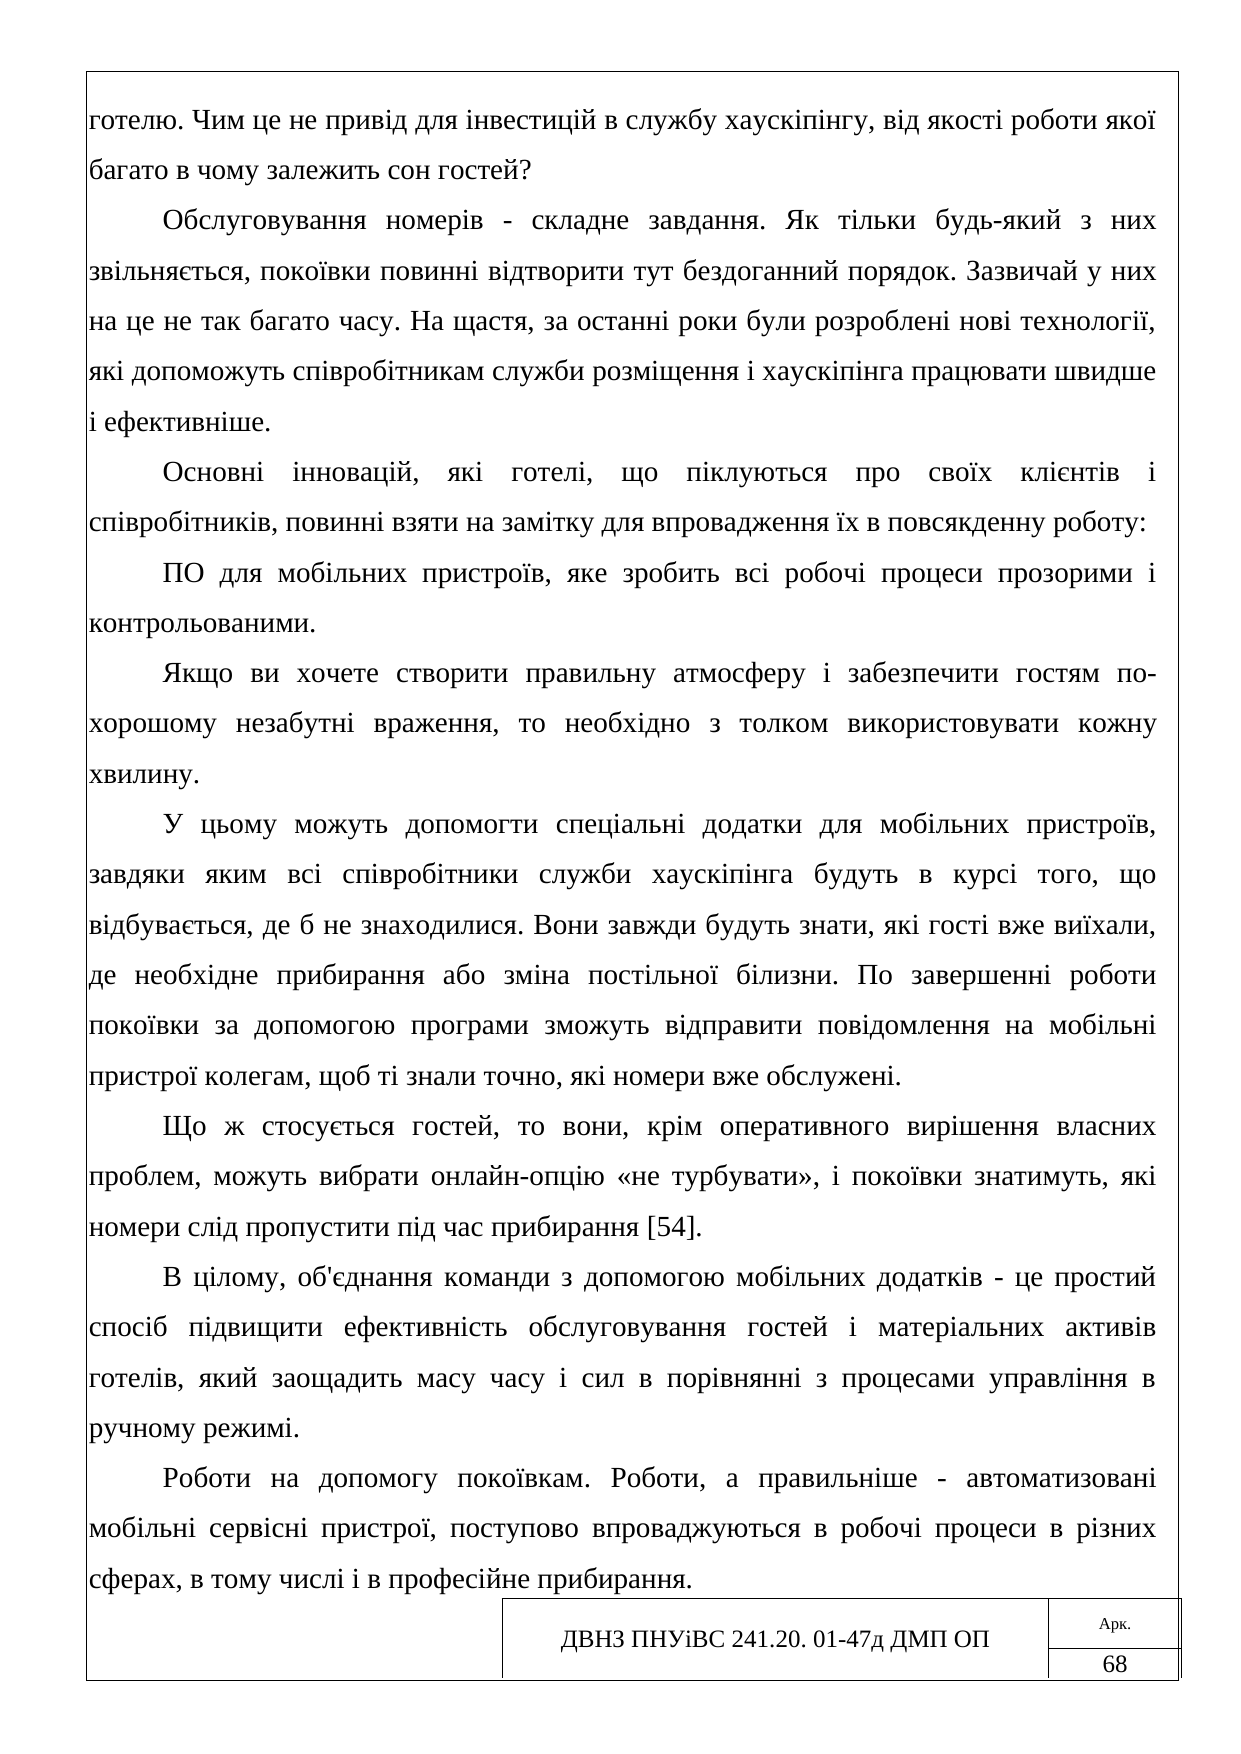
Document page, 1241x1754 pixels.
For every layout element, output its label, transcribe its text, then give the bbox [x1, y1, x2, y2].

text Що ж стосується гостей, то вони, крім оперативного вирішення власних проблем, можуть вибрати онлайн-опцію «не турбувати», і покоївки знатимуть, які номери слід пропустити під час прибирання [54]. [88, 1108, 1158, 1242]
text Основні інновацій, які готелі, що піклуються про своїх клієнтів і співробітників, повинні взяти на замітку для впровадження їх в повсякденну роботу: [88, 454, 1158, 538]
text Якщо ви хочете створити правильну атмосферу і забезпечити гостям по-хорошому незабутні враження, то необхідно з толком використовувати кожну хвилину. [88, 655, 1158, 789]
text В цілому, об'єднання команди з допомогою мобільних додатків - це простий спосіб підвищити ефективність обслуговування гостей і матеріальних активів готелів, який заощадить масу часу і сил в порівнянні з процесами управління в ручному режимі. [88, 1259, 1158, 1443]
text Роботи на допомогу покоївкам. Роботи, а правильніше - автоматизовані мобільні сервісні пристрої, поступово впроваджуються в робочі процеси в різних сферах, в тому числі і в професійне прибирання. [88, 1460, 1158, 1594]
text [88, 102, 1158, 186]
text ПО для мобільних пристроїв, яке зробить всі робочі процеси прозорими і контрольованими. [88, 555, 1158, 638]
text Обслуговування номерів - складне завдання. Як тільки будь-який з них звільняється, покоївки повинні відтворити тут бездоганний порядок. Зазвичай у них на це не так багато часу. На щастя, за останні роки були розроблені нові технології, які допоможуть співробітникам служби розміщення і хаускіпінга працювати швидше і ефективніше. [88, 202, 1158, 437]
text У цьому можуть допомогти спеціальні додатки для мобільних пристроїв, завдяки яким всі співробітники служби хаускіпінга будуть в курсі того, що відбувається, де б не знаходилися. Вони завжди будуть знати, які гості вже виїхали, де необхідне прибирання або зміна постільної білизни. По завершенні роботи покоївки за допомогою програми зможуть відправити повідомлення на мобільні пристрої колегам, щоб ті знали точно, які номери вже обслужені. [88, 806, 1158, 1091]
